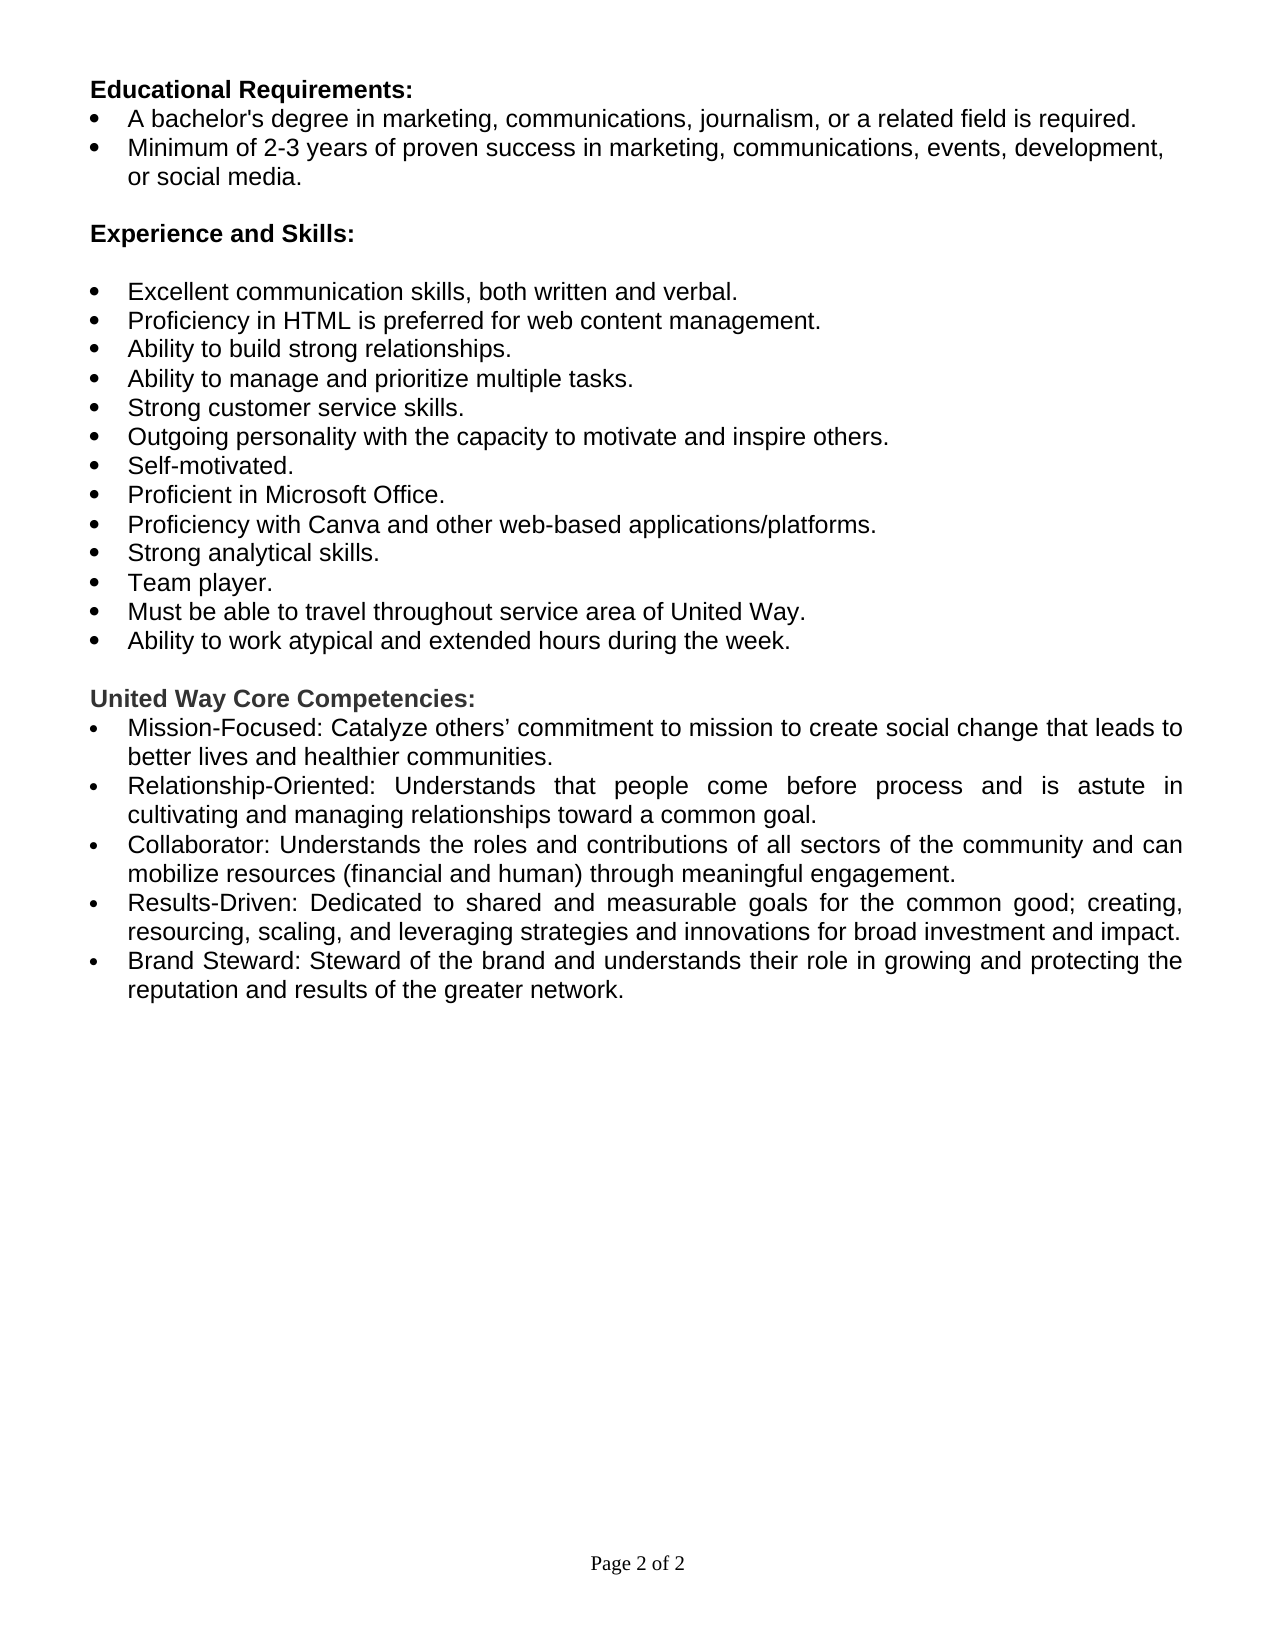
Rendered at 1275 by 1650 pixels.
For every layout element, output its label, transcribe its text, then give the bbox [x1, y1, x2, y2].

list Ability to manage and prioritize multiple tasks. [90, 364, 1185, 393]
list Team player. [90, 568, 1185, 597]
text Educational Requirements: [90, 75, 1185, 104]
text United Way Core Competencies: [90, 684, 1185, 713]
list Strong customer service skills. [90, 393, 1185, 422]
list Ability to build strong relationships. [90, 334, 1185, 364]
list Ability to work atypical and extended hours during the week. [90, 626, 1185, 655]
text Experience and Skills: [90, 219, 1185, 248]
list Must be able to travel throughout service area of United Way. [90, 597, 1185, 626]
list Proficiency with Canva and other web-based applications/platforms. [90, 509, 1185, 538]
list Strong analytical skills. [90, 538, 1185, 568]
list Self-motivated. [90, 451, 1185, 480]
list Brand Steward: Steward of the brand and understands their role in growing and protecting the reputation and results of the greater network. [90, 946, 1185, 1005]
list Proficient in Microsoft Office. [90, 480, 1185, 509]
list Collaborator: Understands the roles and contributions of all sectors of the community and can mobilize resources (financial and human) through meaningful engagement. [90, 830, 1185, 888]
list A bachelor's degree in marketing, communications, journalism, or a related field is required. [90, 104, 1185, 133]
list Outgoing personality with the capacity to motivate and inspire others. [90, 422, 1185, 451]
list Excellent communication skills, both written and verbal. [90, 277, 1185, 306]
list Mission-Focused: Catalyze others’ commitment to mission to create social change that leads to better lives and healthier communities. [90, 713, 1185, 771]
list Minimum of 2-3 years of proven success in marketing, communications, events, development, or social media. [90, 133, 1185, 190]
list Relationship-Oriented: Understands that people come before process and is astute in cultivating and managing relationships toward a common goal. [90, 771, 1185, 830]
list Results-Driven: Dedicated to shared and measurable goals for the common good; creating, resourcing, scaling, and leveraging strategies and innovations for broad investment and impact. [90, 888, 1185, 946]
list Proficiency in HTML is preferred for web content management. [90, 306, 1185, 334]
